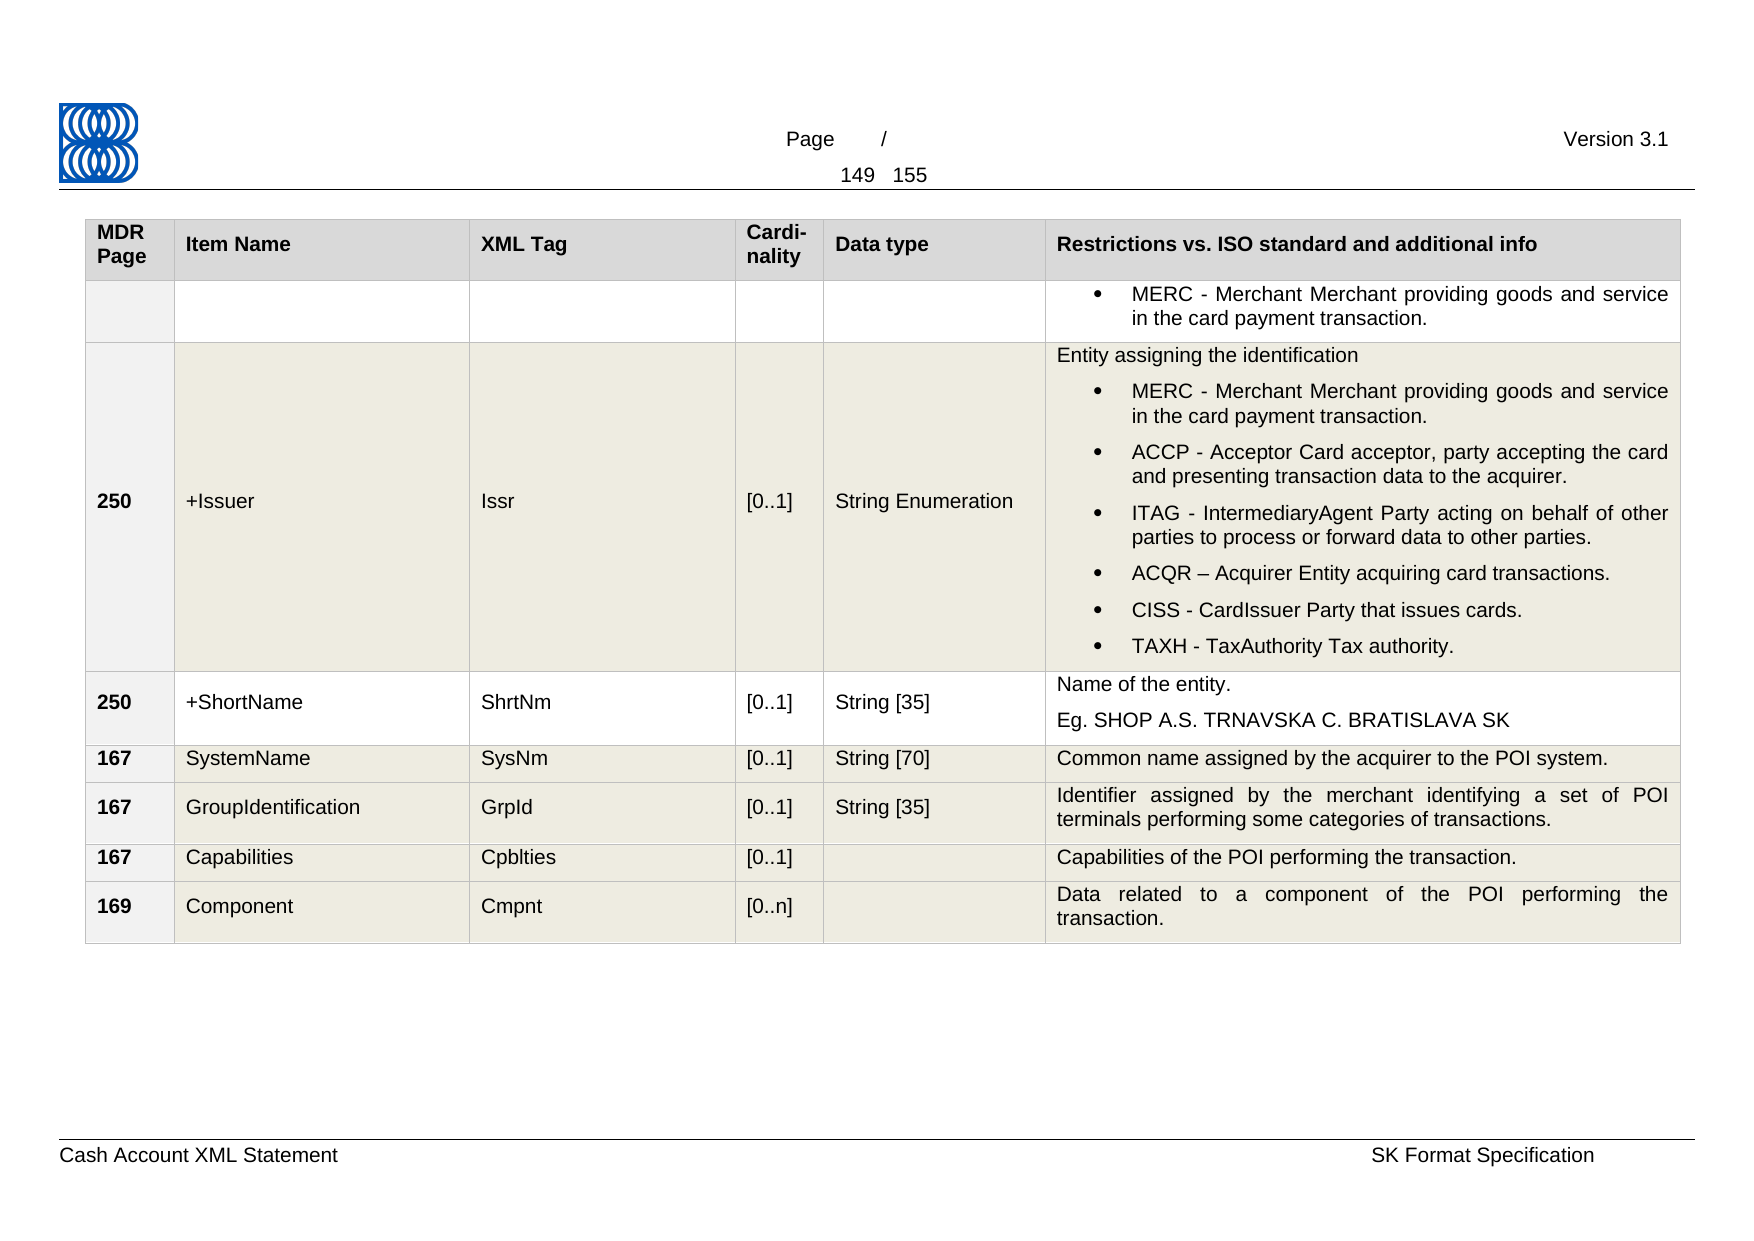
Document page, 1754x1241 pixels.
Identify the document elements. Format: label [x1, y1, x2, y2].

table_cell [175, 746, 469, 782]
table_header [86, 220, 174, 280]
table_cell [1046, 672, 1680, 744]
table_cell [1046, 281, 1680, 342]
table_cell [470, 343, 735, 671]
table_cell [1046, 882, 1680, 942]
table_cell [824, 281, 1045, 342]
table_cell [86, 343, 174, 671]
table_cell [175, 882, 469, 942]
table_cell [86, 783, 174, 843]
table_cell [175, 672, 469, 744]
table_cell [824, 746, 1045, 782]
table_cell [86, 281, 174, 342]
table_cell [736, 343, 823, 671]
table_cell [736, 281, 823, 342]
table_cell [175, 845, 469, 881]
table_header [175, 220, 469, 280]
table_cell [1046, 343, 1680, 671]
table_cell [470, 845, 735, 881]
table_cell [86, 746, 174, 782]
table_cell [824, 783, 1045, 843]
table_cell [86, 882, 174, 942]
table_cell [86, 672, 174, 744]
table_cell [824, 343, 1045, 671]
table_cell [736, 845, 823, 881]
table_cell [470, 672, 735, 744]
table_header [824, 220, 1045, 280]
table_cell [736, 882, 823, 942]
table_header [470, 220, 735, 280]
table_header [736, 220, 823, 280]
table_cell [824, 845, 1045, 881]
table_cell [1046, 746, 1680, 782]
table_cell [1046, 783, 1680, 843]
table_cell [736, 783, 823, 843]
picture [59, 103, 139, 183]
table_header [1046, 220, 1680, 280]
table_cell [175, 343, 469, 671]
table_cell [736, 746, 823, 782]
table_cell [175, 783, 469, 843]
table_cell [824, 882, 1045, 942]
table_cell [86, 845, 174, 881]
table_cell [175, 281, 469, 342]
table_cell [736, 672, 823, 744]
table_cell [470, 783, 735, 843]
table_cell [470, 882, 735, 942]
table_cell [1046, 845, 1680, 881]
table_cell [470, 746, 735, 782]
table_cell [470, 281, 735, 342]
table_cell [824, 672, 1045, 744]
